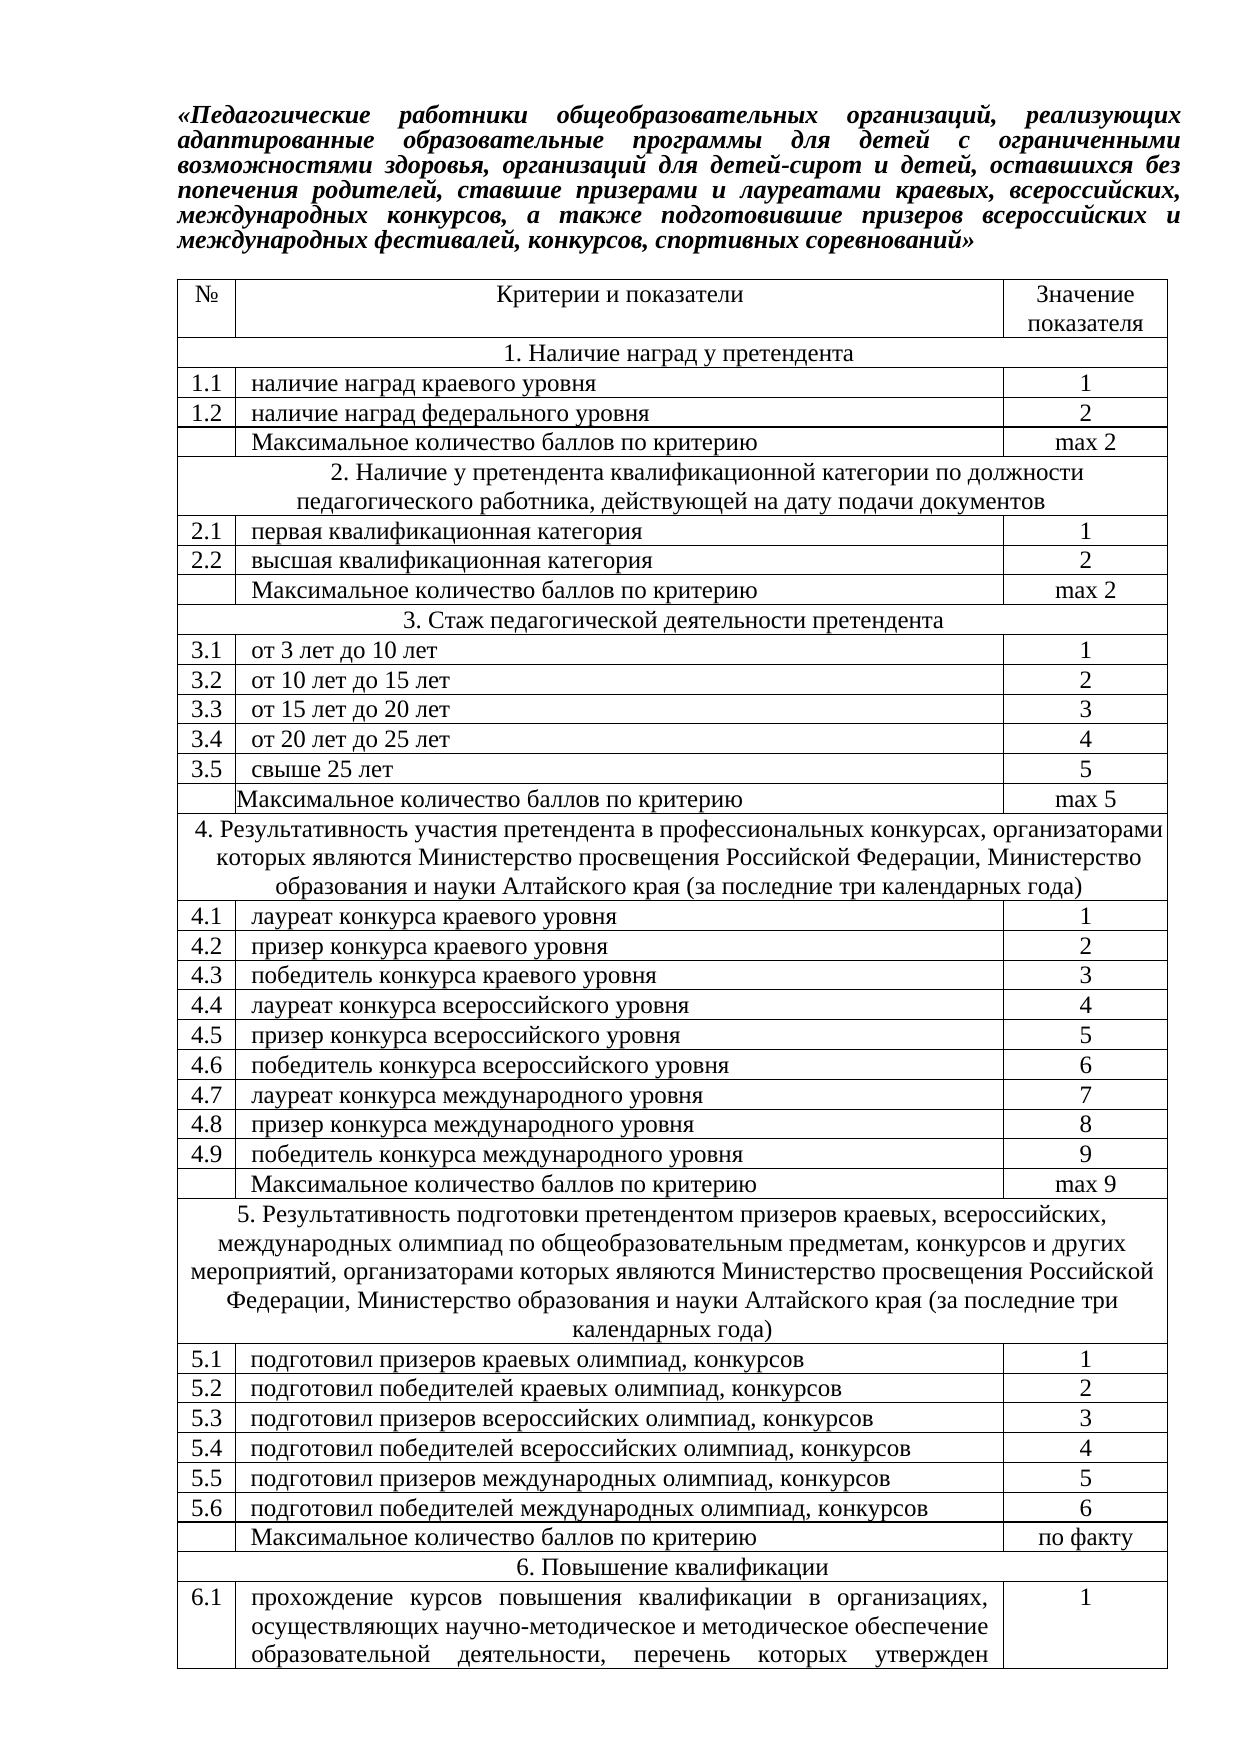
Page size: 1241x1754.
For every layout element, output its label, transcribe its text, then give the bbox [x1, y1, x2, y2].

table_header Критерии и показатели [236, 280, 1003, 337]
table_cell 5. Результативность подготовки претендентом призеров краевых, всероссийских, международных олимпиад по общеобразовательным предметам, конкурсов и других мероприятий, организаторами которых являются Министерство просвещения Российской Федерации, Министерство образования и науки Алтайского края (за последние три календарных года) [178, 1199, 1167, 1343]
table_cell от 3 лет до 10 лет [236, 635, 1003, 664]
table_cell от 10 лет до 15 лет [236, 665, 1003, 693]
table_cell наличие наград федерального уровня [236, 398, 1003, 426]
table_cell 4.5 [178, 1020, 235, 1049]
table_cell 4 [1004, 990, 1167, 1019]
table_cell 3.4 [178, 724, 235, 753]
table_cell 1 [1004, 1344, 1167, 1372]
table_cell 7 [1004, 1080, 1167, 1108]
table_cell 1 [1004, 368, 1167, 397]
table_cell 2 [1004, 546, 1167, 574]
table_cell победитель конкурса краевого уровня [236, 961, 1003, 989]
table_cell 4.3 [178, 961, 235, 989]
table_cell 1.2 [178, 398, 235, 426]
table_cell Максимальное количество баллов по критерию [236, 1523, 1003, 1551]
table_cell по факту [1004, 1523, 1167, 1551]
table_cell победитель конкурса международного уровня [236, 1139, 1003, 1168]
table_cell подготовил победителей краевых олимпиад, конкурсов [236, 1374, 1003, 1402]
table_cell подготовил победителей международных олимпиад, конкурсов [236, 1493, 1003, 1521]
table_cell 1. Наличие наград у претендента [178, 338, 1167, 367]
table_cell 6 [1004, 1493, 1167, 1521]
table_cell 3 [1004, 961, 1167, 989]
table_cell max 9 [1004, 1169, 1167, 1198]
table_cell max 2 [1004, 575, 1167, 604]
table_cell 5.2 [178, 1374, 235, 1402]
table_cell 5 [1004, 1463, 1167, 1492]
table_cell 1.1 [178, 368, 235, 397]
table_cell 3.5 [178, 754, 235, 783]
table_cell лауреат конкурса всероссийского уровня [236, 990, 1003, 1019]
table_cell подготовил призеров всероссийских олимпиад, конкурсов [236, 1403, 1003, 1432]
table_cell призер конкурса краевого уровня [236, 931, 1003, 959]
table_cell высшая квалификационная категория [236, 546, 1003, 574]
table_cell призер конкурса всероссийского уровня [236, 1020, 1003, 1049]
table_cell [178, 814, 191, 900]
table_cell 4.7 [178, 1080, 235, 1108]
table_cell 4.8 [178, 1110, 235, 1138]
table_cell 4 [1004, 1433, 1167, 1462]
table_cell 3 [1004, 695, 1167, 723]
table_cell от 20 лет до 25 лет [236, 724, 1003, 753]
table_cell подготовил призеров международных олимпиад, конкурсов [236, 1463, 1003, 1492]
table_cell 5.1 [178, 1344, 235, 1372]
table_cell 2.1 [178, 516, 235, 544]
table_cell свыше 25 лет [236, 754, 1003, 783]
table_cell [178, 1169, 235, 1198]
table_cell 4.2 [178, 931, 235, 959]
table_cell 2.2 [178, 546, 235, 574]
table_cell 3.2 [178, 665, 235, 693]
table_cell Максимальное количество баллов по критерию [236, 428, 1003, 456]
table_cell 5.6 [178, 1493, 235, 1521]
table_cell 1 [1004, 635, 1167, 664]
table_cell наличие наград краевого уровня [236, 368, 1003, 397]
table_cell [178, 1523, 235, 1551]
table_cell от 15 лет до 20 лет [236, 695, 1003, 723]
table_cell 2 [1004, 931, 1167, 959]
table_cell 4 [1004, 724, 1167, 753]
table_cell 4.1 [178, 901, 235, 930]
table_cell [178, 428, 235, 456]
table_cell первая квалификационная категория [236, 516, 1003, 544]
table_cell [178, 784, 235, 813]
table_cell 5.3 [178, 1403, 235, 1432]
table_cell 4.4 [178, 990, 235, 1019]
table_cell 6.1 [178, 1582, 235, 1668]
table_cell подготовил победителей всероссийских олимпиад, конкурсов [236, 1433, 1003, 1462]
table_cell 3.3 [178, 695, 235, 723]
table_header Значение показателя [1004, 280, 1167, 337]
table_cell 6 [1004, 1050, 1167, 1079]
table_cell 4.9 [178, 1139, 235, 1168]
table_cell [236, 1582, 1003, 1668]
table_cell 1 [1004, 1582, 1167, 1668]
table_cell 2 [1004, 665, 1167, 693]
table_cell Максимальное количество баллов по критерию [236, 1169, 1003, 1198]
table_cell призер конкурса международного уровня [236, 1110, 1003, 1138]
table_cell 2 [1004, 398, 1167, 426]
table_cell 5.4 [178, 1433, 235, 1462]
table_cell 1 [1004, 516, 1167, 544]
table_cell 1 [1004, 901, 1167, 930]
text «Педагогические работники общеобразовательных организаций, реализующих адаптированные образовательные программы для детей с ограниченными возможностями здоровья, организаций для детей-сирот и детей, оставшихся без попечения родителей, ставшие призерами и лауреатами краевых, всероссийских, международных конкурсов, а также подготовившие призеров всероссийских и международных фестивалей, конкурсов, спортивных соревнований» [177, 103, 1182, 253]
table_cell победитель конкурса всероссийского уровня [236, 1050, 1003, 1079]
table_cell [178, 575, 235, 604]
table_header № [178, 280, 235, 337]
table_cell 2. Наличие у претендента квалификационной категории по должности педагогического работника, действующей на дату подачи документов [178, 457, 1167, 515]
table_cell max 5 [1004, 784, 1167, 813]
table_cell 3.1 [178, 635, 235, 664]
table_cell лауреат конкурса краевого уровня [236, 901, 1003, 930]
table_cell max 2 [1004, 428, 1167, 456]
table_cell подготовил призеров краевых олимпиад, конкурсов [236, 1344, 1003, 1372]
table_cell Максимальное количество баллов по критерию [236, 575, 1003, 604]
table_cell 4.6 [178, 1050, 235, 1079]
table_cell лауреат конкурса международного уровня [236, 1080, 1003, 1108]
table_cell 8 [1004, 1110, 1167, 1138]
table_cell Максимальное количество баллов по критерию [236, 784, 1003, 813]
table_cell 9 [1004, 1139, 1167, 1168]
table_cell 3. Стаж педагогической деятельности претендента [178, 605, 1167, 634]
table_cell 6. Повышение квалификации [178, 1552, 1167, 1581]
table_cell 2 [1004, 1374, 1167, 1402]
table_cell 5.5 [178, 1463, 235, 1492]
table_cell 5 [1004, 754, 1167, 783]
table_cell 3 [1004, 1403, 1167, 1432]
table_cell 5 [1004, 1020, 1167, 1049]
